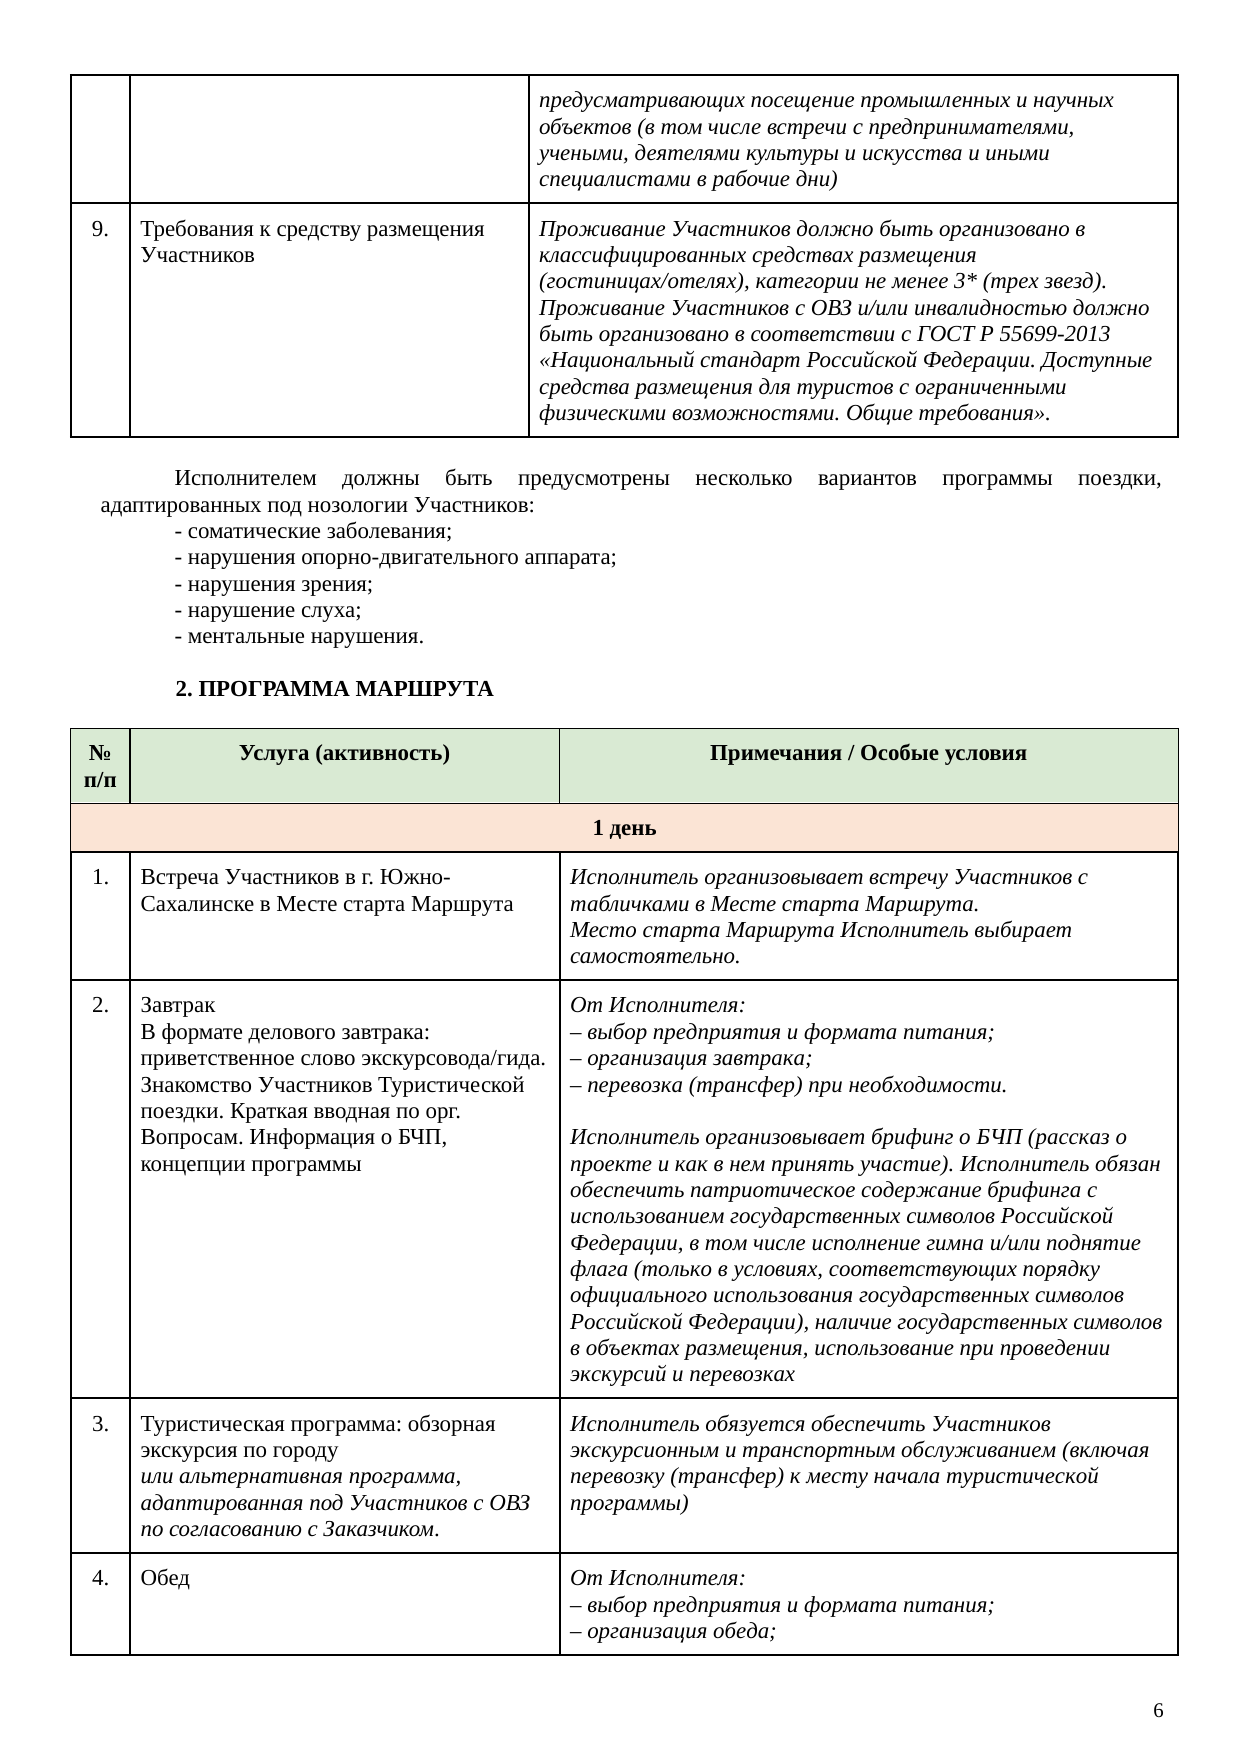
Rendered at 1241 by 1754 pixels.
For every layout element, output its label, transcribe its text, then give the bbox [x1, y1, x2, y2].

table_cell Туристическая программа: обзорная экскурсия по городу или альтернативная программа, адаптированная под Участников с ОВЗ по согласованию с Заказчиком. [131, 1399, 559, 1552]
table_cell Встреча Участников в г. Южно-Сахалинске в Месте старта Маршрута [131, 853, 559, 979]
text - нарушения зрения; [100, 570, 1163, 596]
table_cell 8. [72, 76, 129, 202]
text - нарушение слуха; [100, 596, 1163, 622]
table_cell Требования к средству размещения Участников [131, 204, 528, 436]
text Исполнителем должны быть предусмотрены несколько вариантов программы поездки, адаптированных под нозологии Участников: [100, 464, 1163, 517]
table_cell Завтрак В формате делового завтрака: приветственное слово экскурсовода/гида. Знакомство Участников Туристической поездки. Краткая вводная по орг. Вопросам. Информация о БЧП, концепции программы [131, 981, 559, 1397]
table_cell 2. [72, 981, 129, 1397]
text 2. ПРОГРАММА МАРШРУТА [175, 675, 1163, 702]
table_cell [561, 1554, 1177, 1654]
table_cell Обед [131, 1554, 559, 1654]
table_cell Проживание Участников должно быть организовано в классифицированных средствах размещения (гостиницах/отелях), категории не менее 3* (трех звезд). Проживание Участников с ОВЗ и/или инвалидностью должно быть организовано в соответствии с ГОСТ Р 55699-2013 «Национальный стандарт Российской Федерации. Доступные средства размещения для туристов с ограниченными физическими возможностями. Общие требования». [530, 204, 1177, 436]
text - нарушения опорно-двигательного аппарата; [100, 543, 1163, 570]
table_header Услуга (активность) [131, 729, 559, 802]
table_cell От Исполнителя: – выбор предприятия и формата питания; – организация завтрака; – перевозка (трансфер) при необходимости. Исполнитель организовывает брифинг о БЧП (рассказ о проекте и как в нем принять участие). Исполнитель обязан обеспечить патриотическое содержание брифинга с использованием государственных символов Российской Федерации, в том числе исполнение гимна и/или поднятие флага (только в условиях, соответствующих порядку официального использования государственных символов Российской Федерации), наличие государственных символов в объектах размещения, использование при проведении экскурсий и перевозках [561, 981, 1177, 1397]
table_cell Исполнитель обязуется обеспечить Участников экскурсионным и транспортным обслуживанием (включая перевозку (трансфер) к месту начала туристической программы) [561, 1399, 1177, 1552]
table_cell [530, 76, 1177, 202]
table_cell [131, 76, 528, 202]
table_cell 3. [72, 1399, 129, 1552]
text - ментальные нарушения. [100, 622, 1163, 649]
table_cell Исполнитель организовывает встречу Участников с табличками в Месте старта Маршрута. Место старта Маршрута Исполнитель выбирает самостоятельно. [561, 853, 1177, 979]
table_header № п/п [71, 729, 129, 802]
text - соматические заболевания; [100, 517, 1163, 543]
table_cell 4. [72, 1554, 129, 1654]
table_header Примечания / Особые условия [560, 729, 1178, 802]
table_cell 9. [72, 204, 129, 436]
table_cell 1 день [71, 804, 1178, 851]
table_cell 1. [72, 853, 129, 979]
